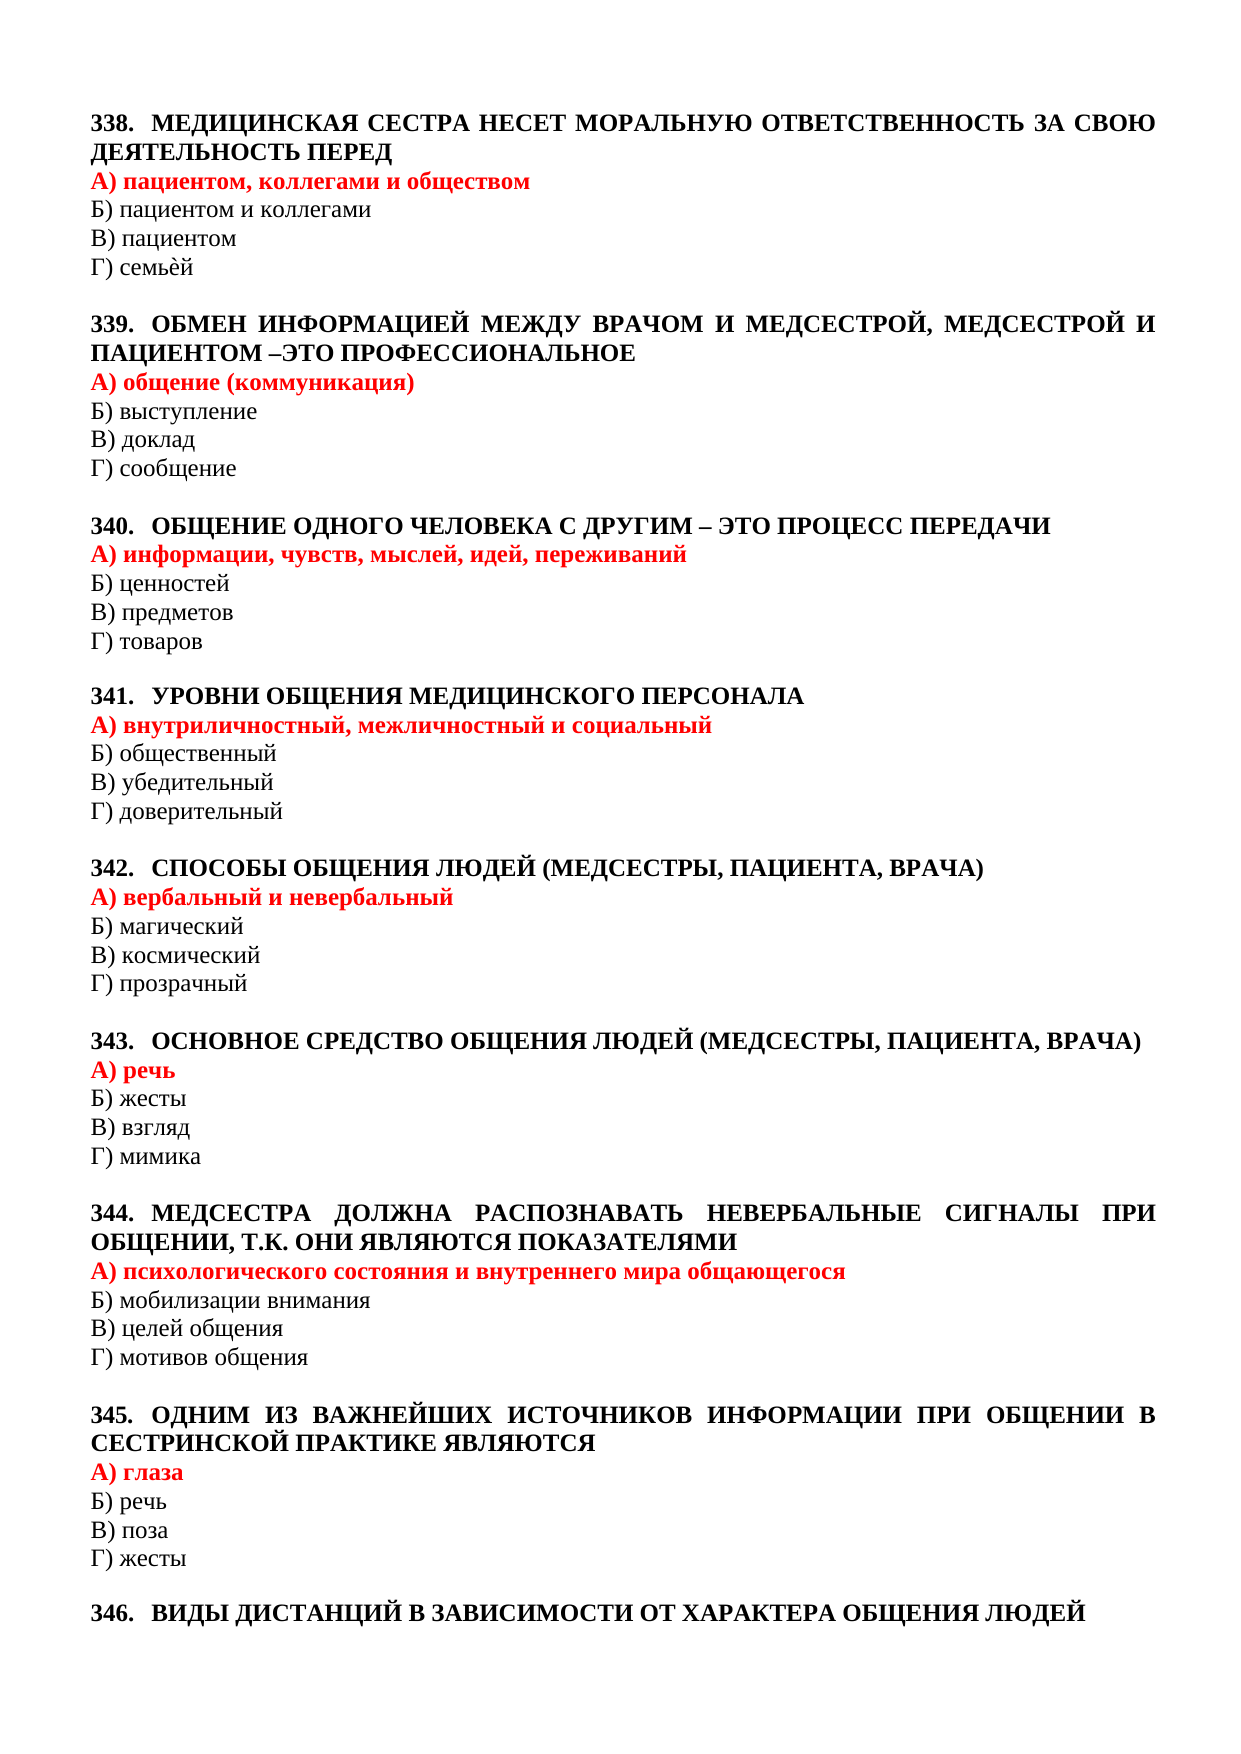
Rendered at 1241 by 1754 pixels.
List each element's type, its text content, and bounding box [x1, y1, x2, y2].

text Г) товаров [90, 626, 1157, 654]
text В) убедительный [90, 767, 1157, 796]
text Г) семьѐй [90, 252, 1157, 281]
text В) взгляд [90, 1112, 1157, 1141]
text Б) ценностей [90, 568, 1157, 597]
text В) доклад [90, 424, 1157, 453]
text Б) речь [90, 1486, 1157, 1515]
subtitle СПОСОБЫ ОБЩЕНИЯ ЛЮДЕЙ (МЕДСЕСТРЫ, ПАЦИЕНТА, ВРАЧА) [90, 853, 1157, 882]
text А) психологического состояния и внутреннего мира общающегося [90, 1256, 1157, 1285]
text А) глаза [90, 1457, 1157, 1486]
text В) поза [90, 1515, 1157, 1543]
subtitle УРОВНИ ОБЩЕНИЯ МЕДИЦИНСКОГО ПЕРСОНАЛА [90, 681, 1157, 710]
subtitle ВИДЫ ДИСТАНЦИЙ В ЗАВИСИМОСТИ ОТ ХАРАКТЕРА ОБЩЕНИЯ ЛЮДЕЙ [90, 1598, 1157, 1627]
text Б) мобилизации внимания [90, 1285, 1157, 1313]
text В) космический [90, 940, 1157, 968]
text Г) сообщение [90, 453, 1157, 482]
text Б) выступление [90, 396, 1157, 424]
text А) информации, чувств, мыслей, идей, переживаний [90, 539, 1157, 568]
text Г) жесты [90, 1543, 1157, 1572]
text А) пациентом, коллегами и обществом [90, 166, 1157, 194]
text В) пациентом [90, 223, 1157, 252]
text А) общение (коммуникация) [90, 367, 1157, 396]
subtitle ОДНИМ ИЗ ВАЖНЕЙШИХ ИСТОЧНИКОВ ИНФОРМАЦИИ ПРИ ОБЩЕНИИ В СЕСТРИНСКОЙ ПРАКТИКЕ ЯВЛЯЮТСЯ [90, 1400, 1157, 1457]
text Б) жесты [90, 1083, 1157, 1112]
subtitle ОБМЕН ИНФОРМАЦИЕЙ МЕЖДУ ВРАЧОМ И МЕДСЕСТРОЙ, МЕДСЕСТРОЙ И ПАЦИЕНТОМ –ЭТО ПРОФЕССИОНАЛЬНОЕ [90, 309, 1157, 367]
text А) внутриличностный, межличностный и социальный [90, 710, 1157, 738]
text Г) мимика [90, 1141, 1157, 1170]
text В) целей общения [90, 1313, 1157, 1342]
text Г) прозрачный [90, 968, 1157, 997]
subtitle МЕДСЕСТРА ДОЛЖНА РАСПОЗНАВАТЬ НЕВЕРБАЛЬНЫЕ СИГНАЛЫ ПРИ ОБЩЕНИИ, Т.К. ОНИ ЯВЛЯЮТСЯ ПОКАЗАТЕЛЯМИ [90, 1198, 1157, 1256]
text Г) мотивов общения [90, 1342, 1157, 1371]
subtitle МЕДИЦИНСКАЯ СЕСТРА НЕСЕТ МОРАЛЬНУЮ ОТВЕТСТВЕННОСТЬ ЗА СВОЮ ДЕЯТЕЛЬНОСТЬ ПЕРЕД [90, 108, 1157, 166]
text Б) магический [90, 911, 1157, 940]
text А) вербальный и невербальный [90, 882, 1157, 911]
text А) речь [90, 1055, 1157, 1083]
subtitle ОСНОВНОЕ СРЕДСТВО ОБЩЕНИЯ ЛЮДЕЙ (МЕДСЕСТРЫ, ПАЦИЕНТА, ВРАЧА) [90, 1026, 1157, 1055]
text Г) доверительный [90, 796, 1157, 825]
text Б) пациентом и коллегами [90, 194, 1157, 223]
text В) предметов [90, 597, 1157, 626]
text Б) общественный [90, 738, 1157, 767]
subtitle ОБЩЕНИЕ ОДНОГО ЧЕЛОВЕКА С ДРУГИМ – ЭТО ПРОЦЕСС ПЕРЕДАЧИ [90, 511, 1157, 539]
